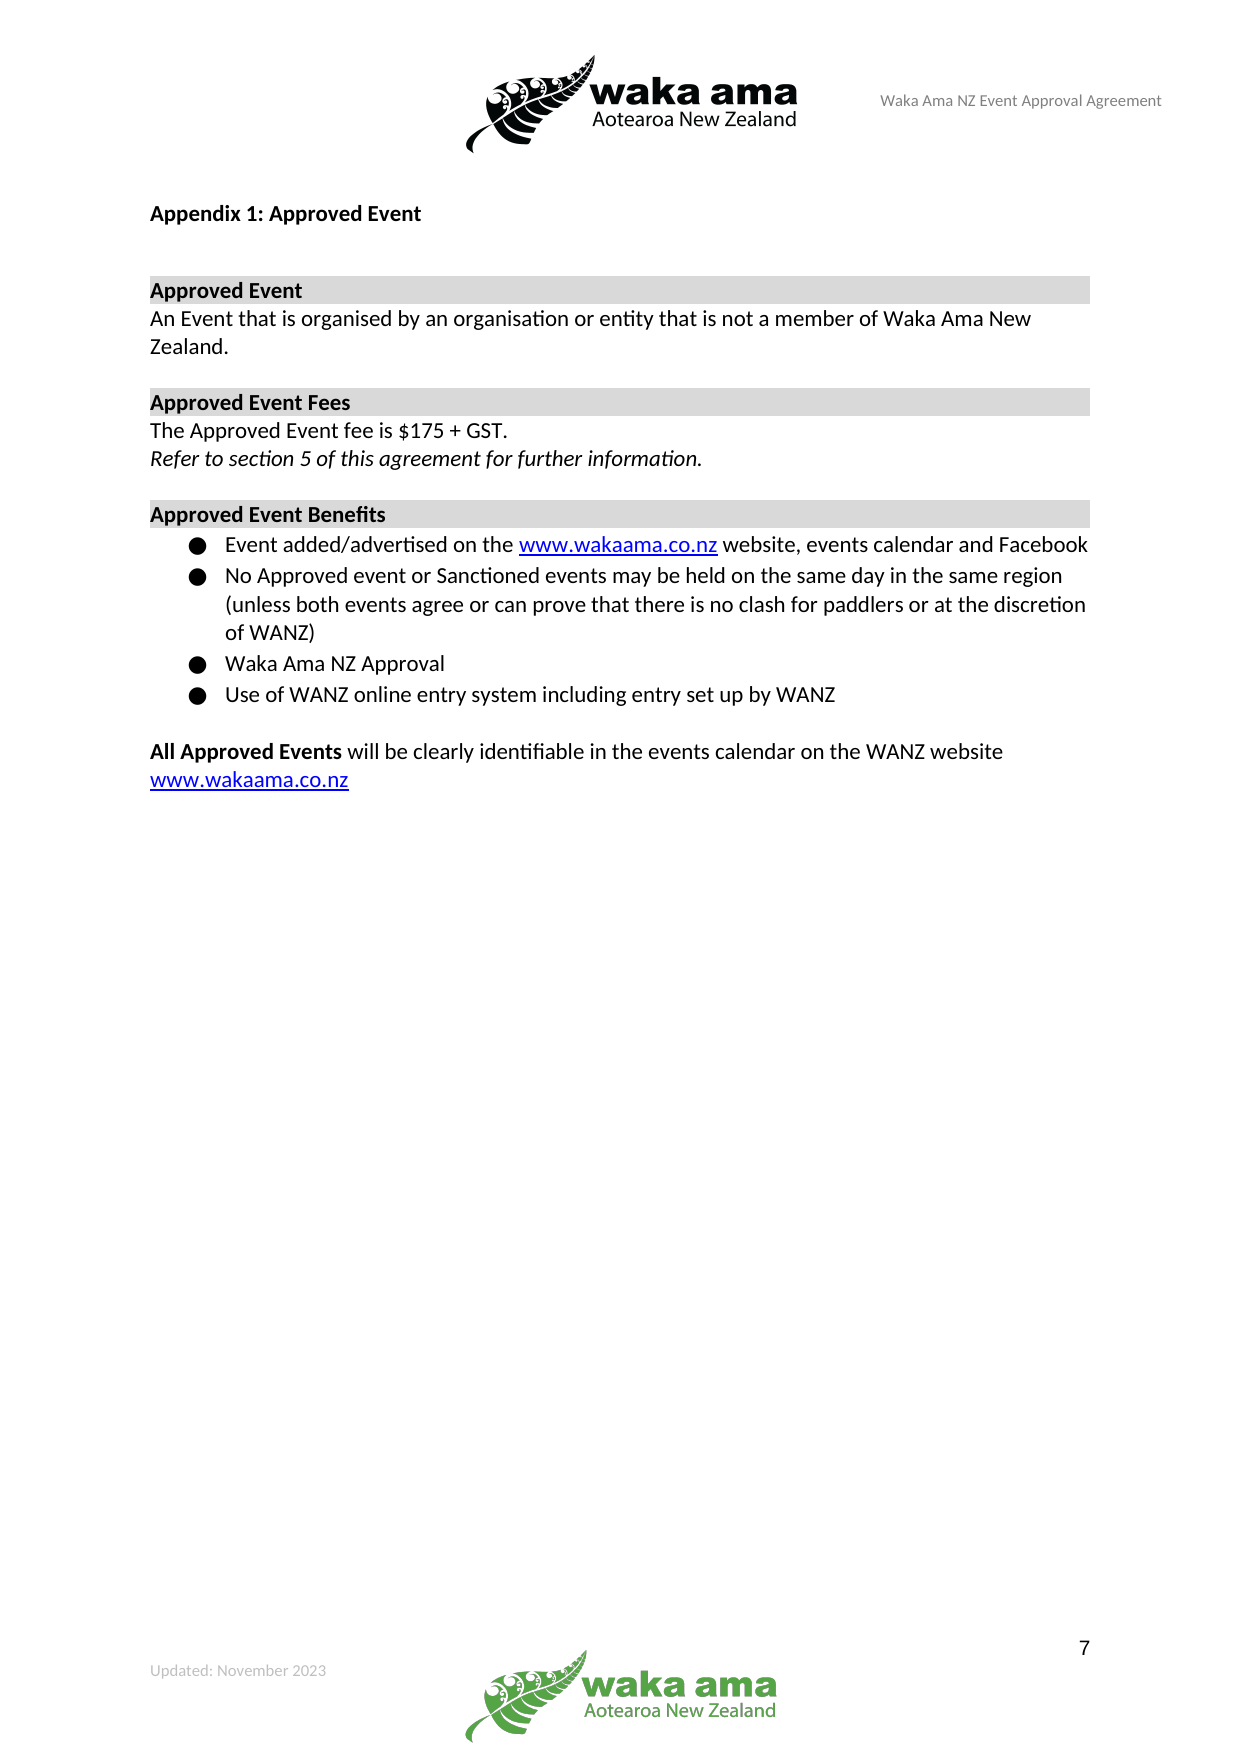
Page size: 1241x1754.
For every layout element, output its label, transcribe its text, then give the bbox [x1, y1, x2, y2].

picture [459, 38, 802, 159]
title Use of WANZ online entry system including entry set up by WANZ [187, 678, 1090, 709]
text Appendix 1: Approved Event [150, 199, 1090, 227]
title All Approved Events will be clearly identifiable in the events calendar on the WANZ website www.wakaama.co.nz [150, 737, 1090, 793]
title Approved Event [150, 276, 1090, 304]
title No Approved event or Sanctioned events may be held on the same day in the same region (unless both events agree or can prove that there is no clash for paddlers or at the discretion of WANZ) [187, 559, 1090, 646]
picture [459, 1634, 781, 1748]
title Waka Ama NZ Approval [187, 646, 1090, 678]
title Approved Event Benefits [150, 500, 1090, 528]
title The Approved Event fee is $175 + GST. [150, 416, 1090, 444]
title Approved Event Fees [150, 388, 1090, 416]
title An Event that is organised by an organisation or entity that is not a member of Waka Ama New Zealand. [150, 304, 1090, 360]
title Refer to section 5 of this agreement for further information. [150, 444, 1090, 472]
title Event added/advertised on the www.wakaama.co.nz website, events calendar and Facebook [187, 528, 1090, 559]
